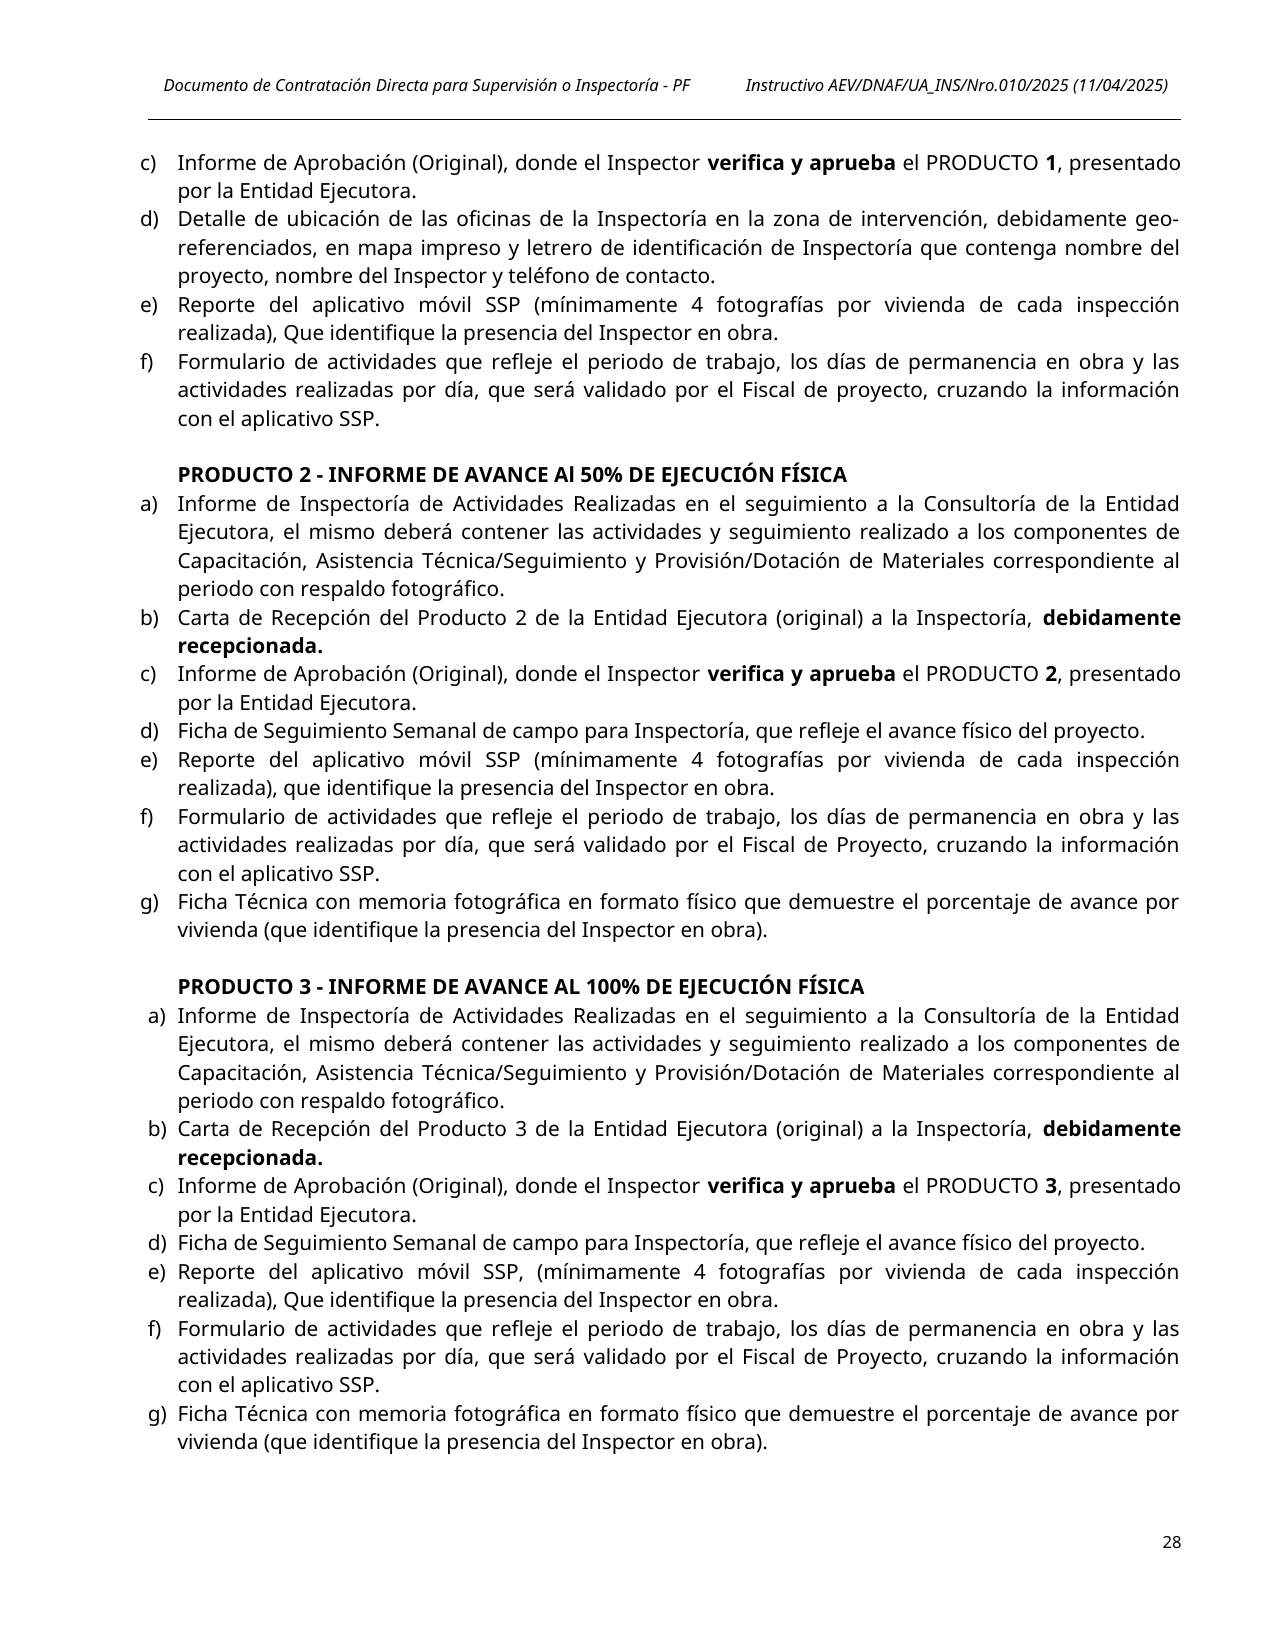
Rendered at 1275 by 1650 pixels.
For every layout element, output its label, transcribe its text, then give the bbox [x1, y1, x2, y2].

list Carta de Recepción del Producto 2 de la Entidad Ejecutora (original) a la Inspectoría, debidamente recepcionada. [140, 603, 1181, 659]
list Ficha de Seguimiento Semanal de campo para Inspectoría, que refleje el avance físico del proyecto. [140, 716, 1181, 745]
list Formulario de actividades que refleje el periodo de trabajo, los días de permanencia en obra y las actividades realizadas por día, que será validado por el Fiscal de proyecto, cruzando la información con el aplicativo SSP. [140, 347, 1181, 432]
list Carta de Recepción del Producto 3 de la Entidad Ejecutora (original) a la Inspectoría, debidamente recepcionada. [148, 1114, 1181, 1171]
list Formulario de actividades que refleje el periodo de trabajo, los días de permanencia en obra y las actividades realizadas por día, que será validado por el Fiscal de Proyecto, cruzando la información con el aplicativo SSP. [140, 802, 1181, 887]
list Reporte del aplicativo móvil SSP (mínimamente 4 fotografías por vivienda de cada inspección realizada), Que identifique la presencia del Inspector en obra. [140, 290, 1181, 347]
list Informe de Aprobación (Original), donde el Inspector verifica y aprueba el PRODUCTO 1, presentado por la Entidad Ejecutora. [140, 148, 1181, 204]
text PRODUCTO 3 - INFORME DE AVANCE AL 100% DE EJECUCIÓN FÍSICA [148, 972, 1181, 1001]
list Informe de Aprobación (Original), donde el Inspector verifica y aprueba el PRODUCTO 2, presentado por la Entidad Ejecutora. [140, 659, 1181, 716]
list Detalle de ubicación de las oficinas de la Inspectoría en la zona de intervención, debidamente geo-referenciados, en mapa impreso y letrero de identificación de Inspectoría que contenga nombre del proyecto, nombre del Inspector y teléfono de contacto. [140, 204, 1181, 290]
list Reporte del aplicativo móvil SSP (mínimamente 4 fotografías por vivienda de cada inspección realizada), que identifique la presencia del Inspector en obra. [140, 745, 1181, 802]
list Ficha de Seguimiento Semanal de campo para Inspectoría, que refleje el avance físico del proyecto. [148, 1228, 1181, 1257]
list Reporte del aplicativo móvil SSP, (mínimamente 4 fotografías por vivienda de cada inspección realizada), Que identifique la presencia del Inspector en obra. [148, 1257, 1181, 1314]
text PRODUCTO 2 - INFORME DE AVANCE Al 50% DE EJECUCIÓN FÍSICA [148, 461, 1181, 489]
list Informe de Aprobación (Original), donde el Inspector verifica y aprueba el PRODUCTO 3, presentado por la Entidad Ejecutora. [148, 1171, 1181, 1228]
list Ficha Técnica con memoria fotográfica en formato físico que demuestre el porcentaje de avance por vivienda (que identifique la presencia del Inspector en obra). [140, 887, 1181, 944]
list Ficha Técnica con memoria fotográfica en formato físico que demuestre el porcentaje de avance por vivienda (que identifique la presencia del Inspector en obra). [148, 1399, 1181, 1456]
list Formulario de actividades que refleje el periodo de trabajo, los días de permanencia en obra y las actividades realizadas por día, que será validado por el Fiscal de Proyecto, cruzando la información con el aplicativo SSP. [148, 1314, 1181, 1399]
